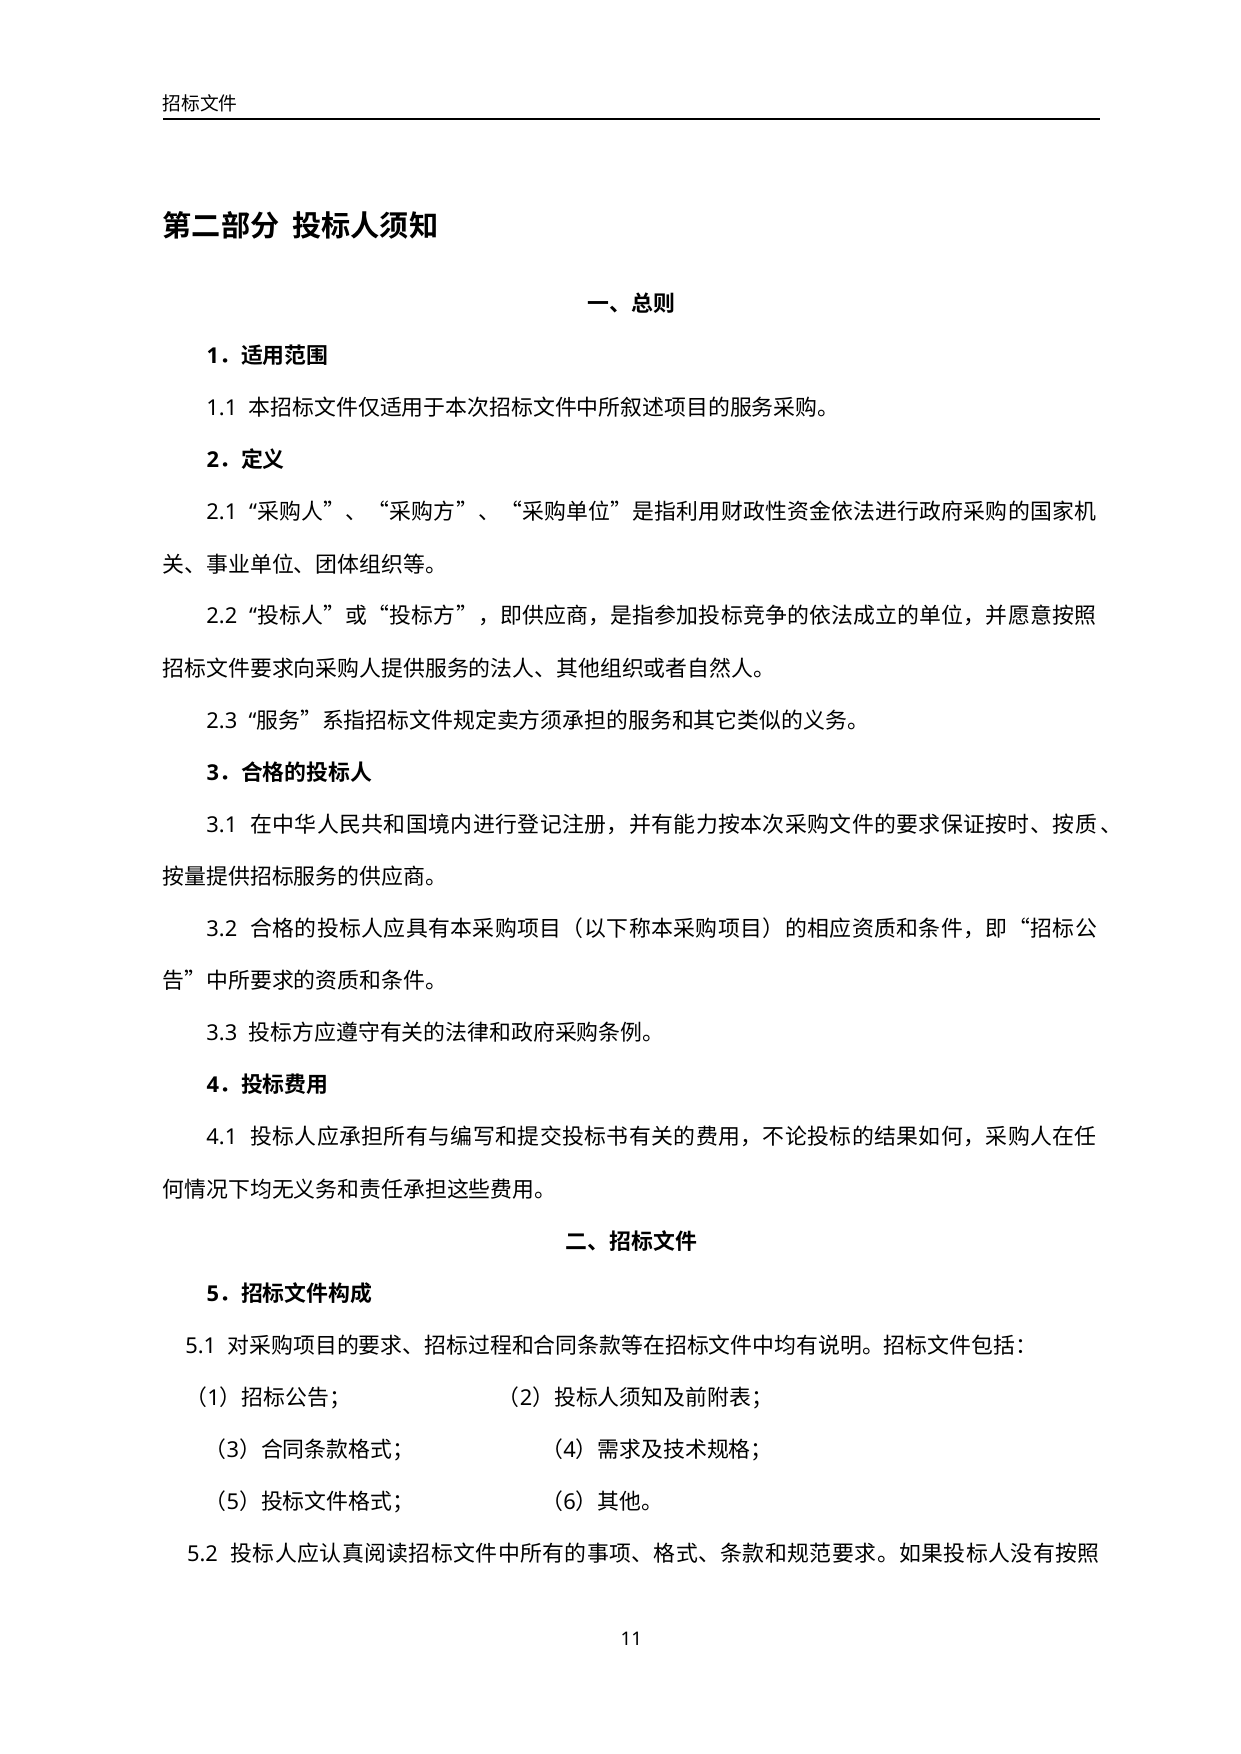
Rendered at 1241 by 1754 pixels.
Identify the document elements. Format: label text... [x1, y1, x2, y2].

text 一、总则 [162, 276, 1100, 328]
text （5）投标文件格式； （6）其他。 [162, 1474, 1100, 1526]
text 二、招标文件 [162, 1213, 1100, 1266]
text 1.1 本招标文件仅适用于本次招标文件中所叙述项目的服务采购。 [162, 380, 1100, 432]
text 2.2 “投标人”或“投标方”，即供应商，是指参加投标竞争的依法成立的单位，并愿意按照招标文件要求向采购人提供服务的法人、其他组织或者自然人。 [162, 588, 1100, 693]
text 3．合格的投标人 [162, 745, 1100, 797]
text 2.1 “采购人”、“采购方”、“采购单位”是指利用财政性资金依法进行政府采购的国家机关、事业单位、团体组织等。 [162, 484, 1100, 588]
text 5．招标文件构成 [162, 1266, 1100, 1318]
text （3）合同条款格式； （4）需求及技术规格； [162, 1422, 1100, 1474]
text （1）招标公告； （2）投标人须知及前附表； [162, 1370, 1100, 1422]
text 3.2 合格的投标人应具有本采购项目（以下称本采购项目）的相应资质和条件，即“招标公告”中所要求的资质和条件。 [162, 901, 1100, 1005]
text 3.3 投标方应遵守有关的法律和政府采购条例。 [162, 1005, 1100, 1057]
text 1．适用范围 [162, 328, 1100, 380]
text 4．投标费用 [162, 1057, 1100, 1109]
text 第二部分 投标人须知 [162, 198, 1100, 250]
text 2．定义 [162, 432, 1100, 484]
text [162, 1526, 1100, 1578]
text 4.1 投标人应承担所有与编写和提交投标书有关的费用，不论投标的结果如何，采购人在任何情况下均无义务和责任承担这些费用。 [162, 1109, 1100, 1213]
text 2.3 “服务”系指招标文件规定卖方须承担的服务和其它类似的义务。 [162, 693, 1100, 745]
text 5.1 对采购项目的要求、招标过程和合同条款等在招标文件中均有说明。招标文件包括： [162, 1318, 1100, 1370]
text 3.1 在中华人民共和国境内进行登记注册，并有能力按本次采购文件的要求保证按时、按质、按量提供招标服务的供应商。 [162, 797, 1100, 901]
